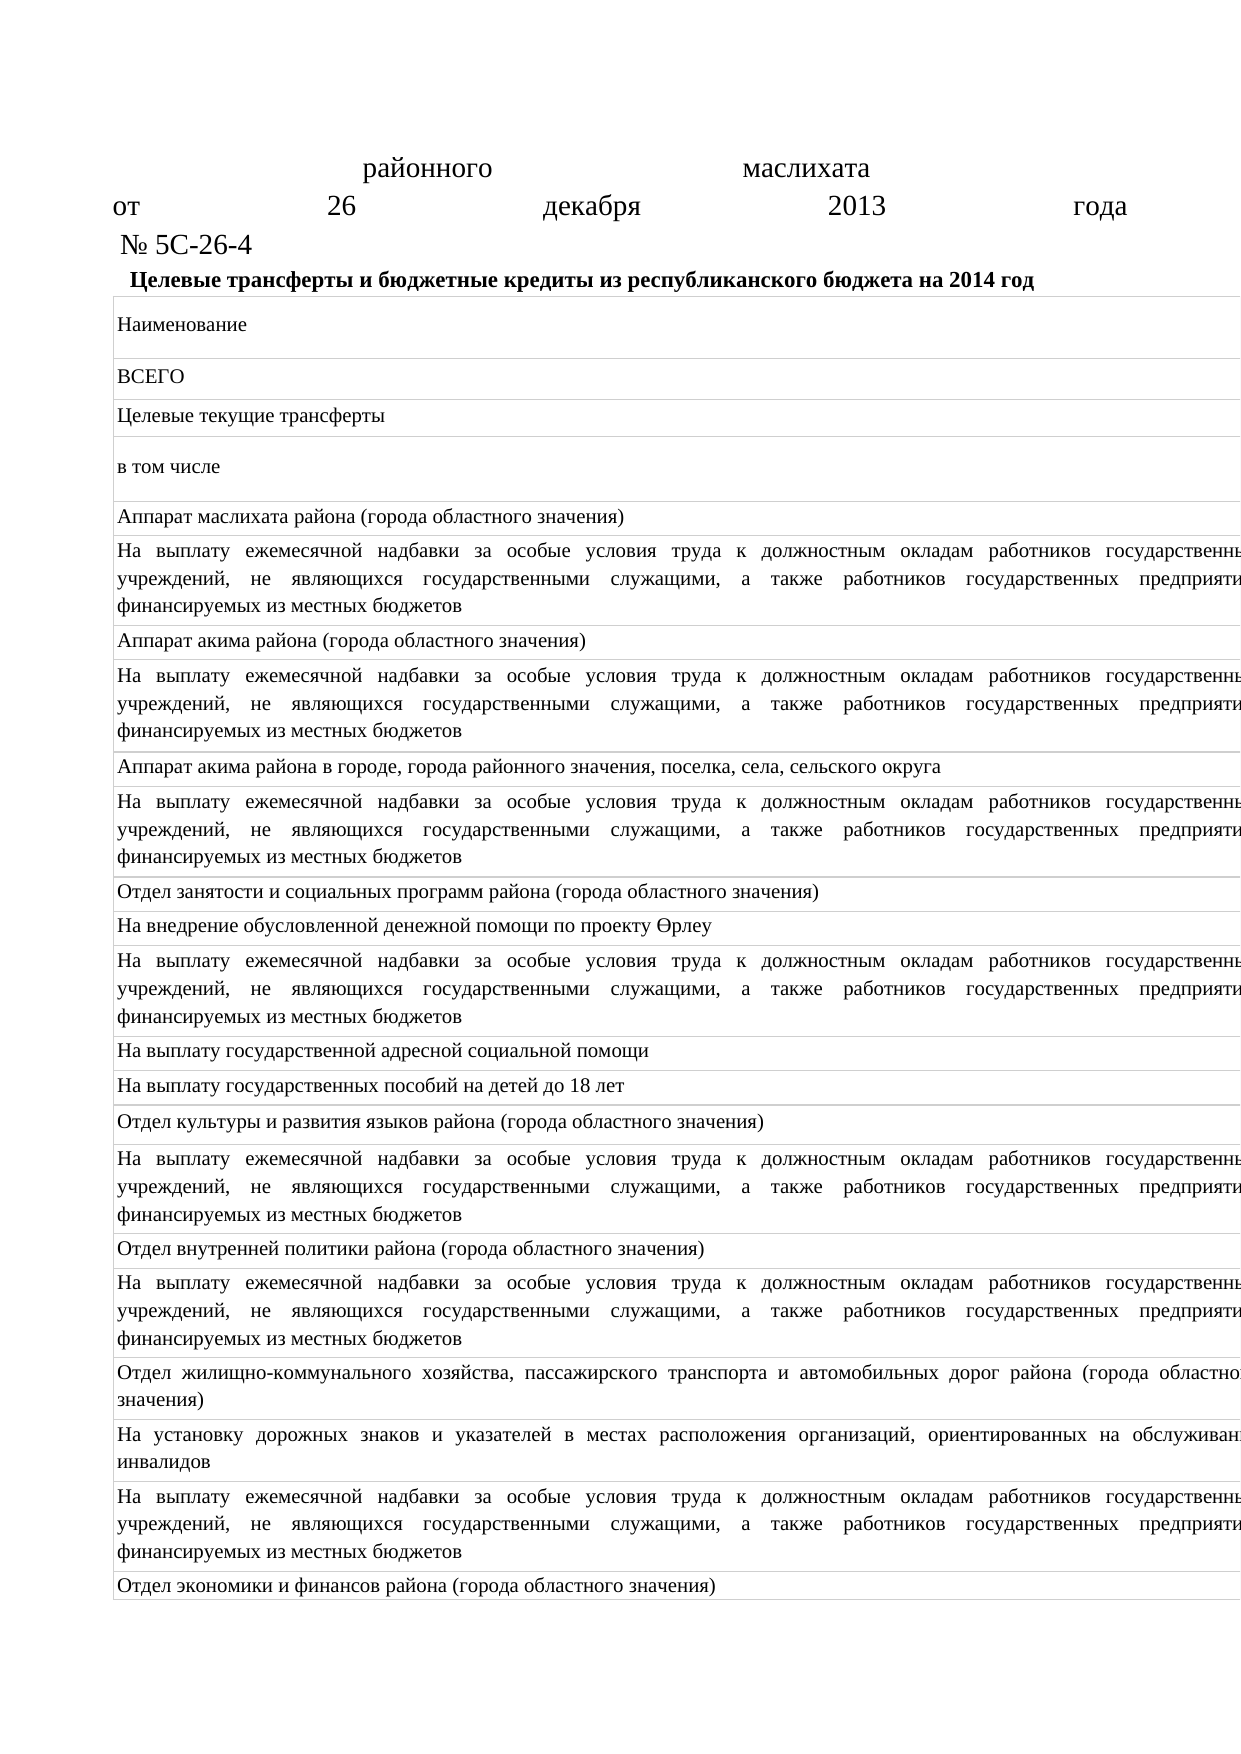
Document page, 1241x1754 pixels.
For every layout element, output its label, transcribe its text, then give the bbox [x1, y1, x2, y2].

table_cell в том числе [114, 437, 1240, 501]
table_header Наименование [114, 297, 1240, 358]
table_cell На выплату государственной адресной социальной помощи [114, 1037, 1240, 1070]
table_cell Отдел жилищно-коммунального хозяйства, пассажирского транспорта и автомобильных дорог района (города областного значения) [114, 1358, 1240, 1419]
table_cell Отдел внутренней политики района (города областного значения) [114, 1234, 1240, 1267]
table_cell Целевые текущие трансферты [114, 400, 1240, 436]
table_cell Аппарат акима района (города областного значения) [114, 626, 1240, 659]
table_cell На внедрение обусловленной денежной помощи по проекту Өрлеу [114, 912, 1240, 945]
table_cell Отдел культуры и развития языков района (города областного значения) [114, 1106, 1240, 1143]
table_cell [114, 1482, 1240, 1571]
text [112, 150, 1128, 261]
table_cell На выплату государственных пособий на детей до 18 лет [114, 1071, 1240, 1104]
table_cell Аппарат маслихата района (города областного значения) [114, 502, 1240, 535]
text Целевые трансферты и бюджетные кредиты из республиканского бюджета на 2014 год [112, 266, 1128, 292]
table_cell Отдел занятости и социальных программ района (города областного значения) [114, 878, 1240, 911]
table_cell На установку дорожных знаков и указателей в местах расположения организаций, ориентированных на обслуживание инвалидов [114, 1420, 1240, 1481]
table_cell Аппарат акима района в городе, города районного значения, поселка, села, сельского округа [114, 753, 1240, 786]
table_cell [114, 1572, 1240, 1599]
table_cell ВСЕГО [114, 359, 1240, 398]
